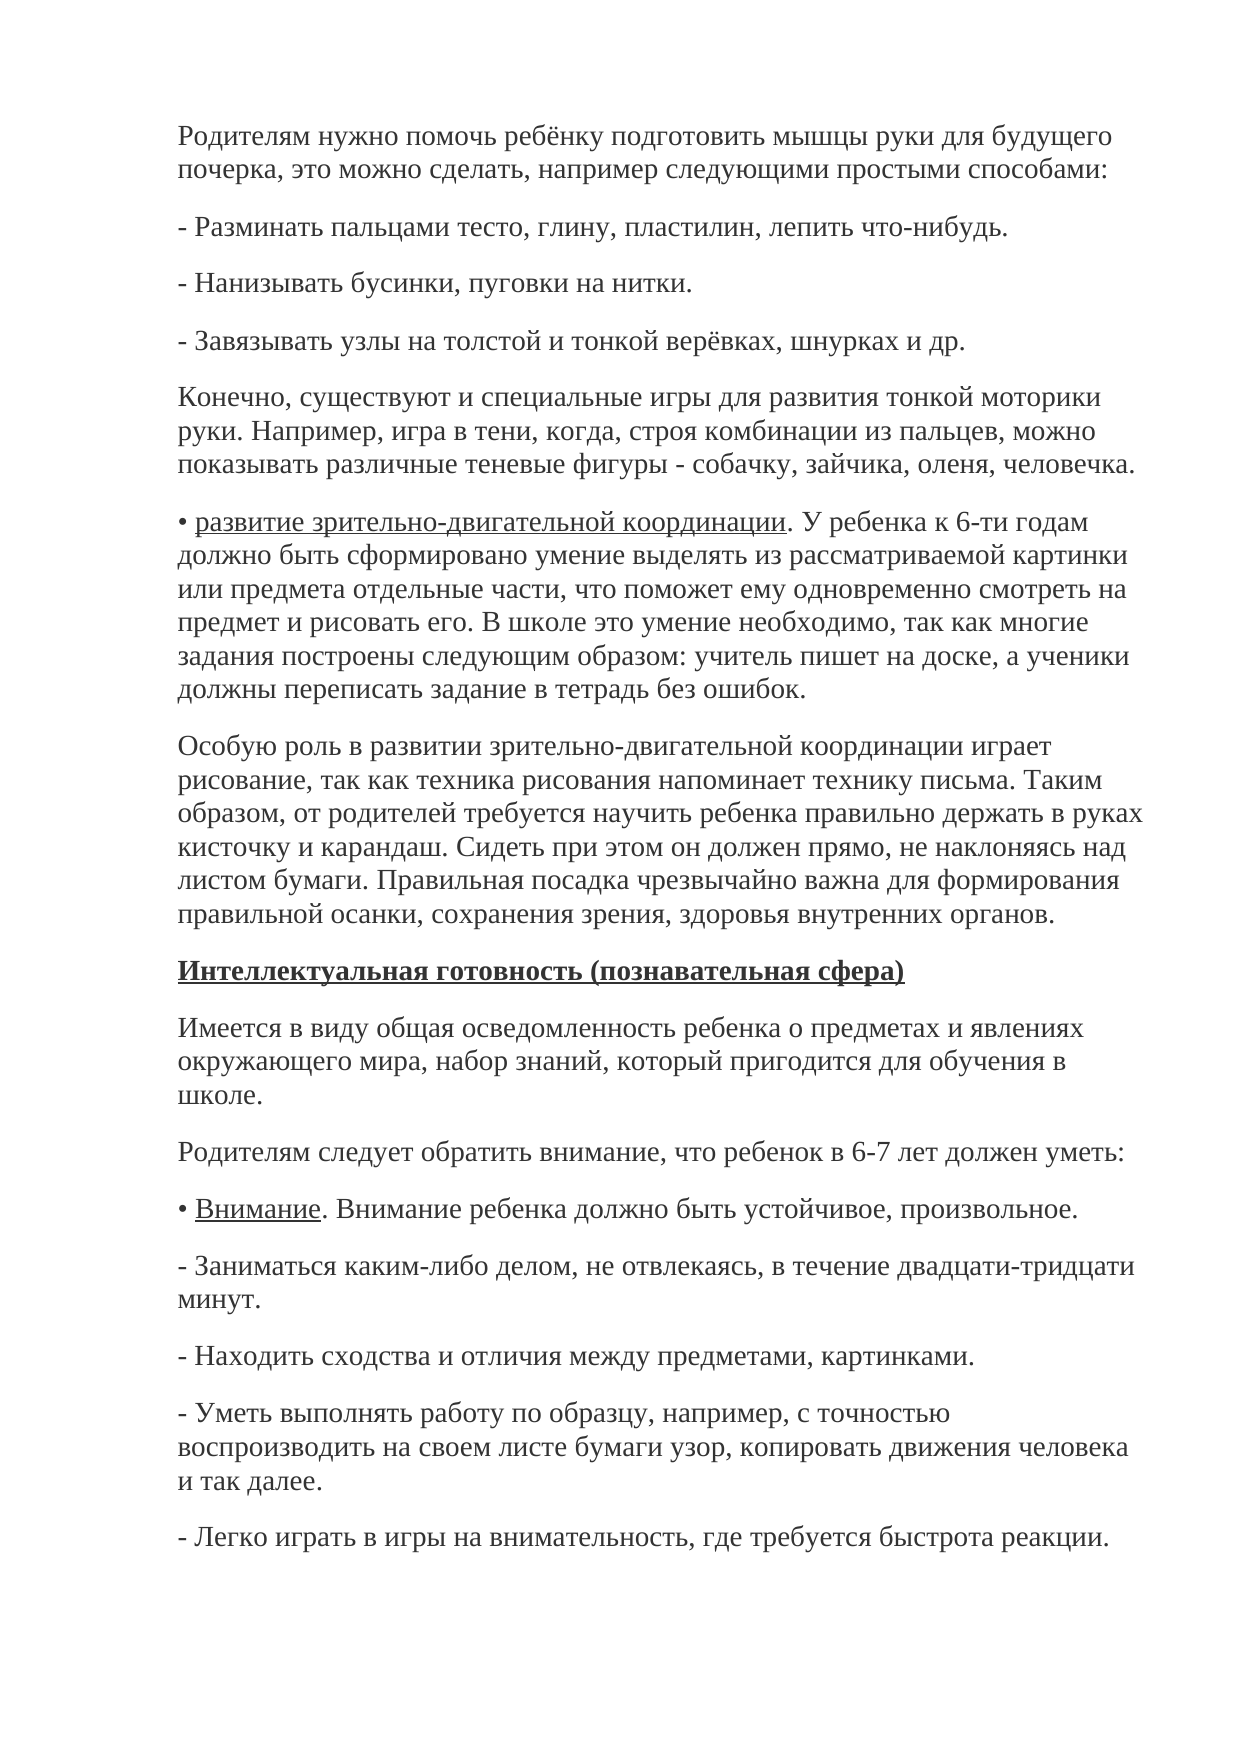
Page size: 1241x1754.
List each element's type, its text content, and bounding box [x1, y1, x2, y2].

text - Находить сходства и отличия между предметами, картинками. [177, 1338, 1152, 1372]
text Родителям нужно помочь ребёнку подготовить мышцы руки для будущего почерка, это можно сделать, например следующими простыми способами: [177, 118, 1152, 185]
text - Заниматься каким-либо делом, не отвлекаясь, в течение двадцати-тридцати минут. [177, 1248, 1152, 1315]
text • Внимание. Внимание ребенка должно быть устойчивое, произвольное. [177, 1191, 1152, 1224]
text - Уметь выполнять работу по образцу, например, с точностью воспроизводить на своем листе бумаги узор, копировать движения человека и так далее. [177, 1396, 1152, 1496]
text - Завязывать узлы на толстой и тонкой верёвках, шнурках и др. [177, 323, 1152, 356]
text • развитие зрительно-двигательной координации. У ребенка к 6-ти годам должно быть сформировано умение выделять из рассматриваемой картинки или предмета отдельные части, что поможет ему одновременно смотреть на предмет и рисовать его. В школе это умение необходимо, так как многие задания построены следующим образом: учитель пишет на доске, а ученики должны переписать задание в тетрадь без ошибок. [177, 504, 1152, 705]
text Интеллектуальная готовность (познавательная сфера) [177, 953, 1152, 987]
text Конечно, существуют и специальные игры для развития тонкой моторики руки. Например, игра в тени, когда, строя комбинации из пальцев, можно показывать различные теневые фигуры - собачку, зайчика, оленя, человечка. [177, 379, 1152, 480]
text Имеется в виду общая осведомленность ребенка о предметах и явлениях окружающего мира, набор знаний, который пригодится для обучения в школе. [177, 1010, 1152, 1111]
text Особую роль в развитии зрительно-двигательной координации играет рисование, так как техника рисования напоминает технику письма. Таким образом, от родителей требуется научить ребенка правильно держать в руках кисточку и карандаш. Сидеть при этом он должен прямо, не наклоняясь над листом бумаги. Правильная посадка чрезвычайно важна для формирования правильной осанки, сохранения зрения, здоровья внутренних органов. [177, 728, 1152, 929]
text - Легко играть в игры на внимательность, где требуется быстрота реакции. [177, 1519, 1152, 1553]
text - Нанизывать бусинки, пуговки на нитки. [177, 266, 1152, 299]
text Родителям следует обратить внимание, что ребенок в 6-7 лет должен уметь: [177, 1134, 1152, 1168]
text - Разминать пальцами тесто, глину, пластилин, лепить что-нибудь. [177, 209, 1152, 242]
